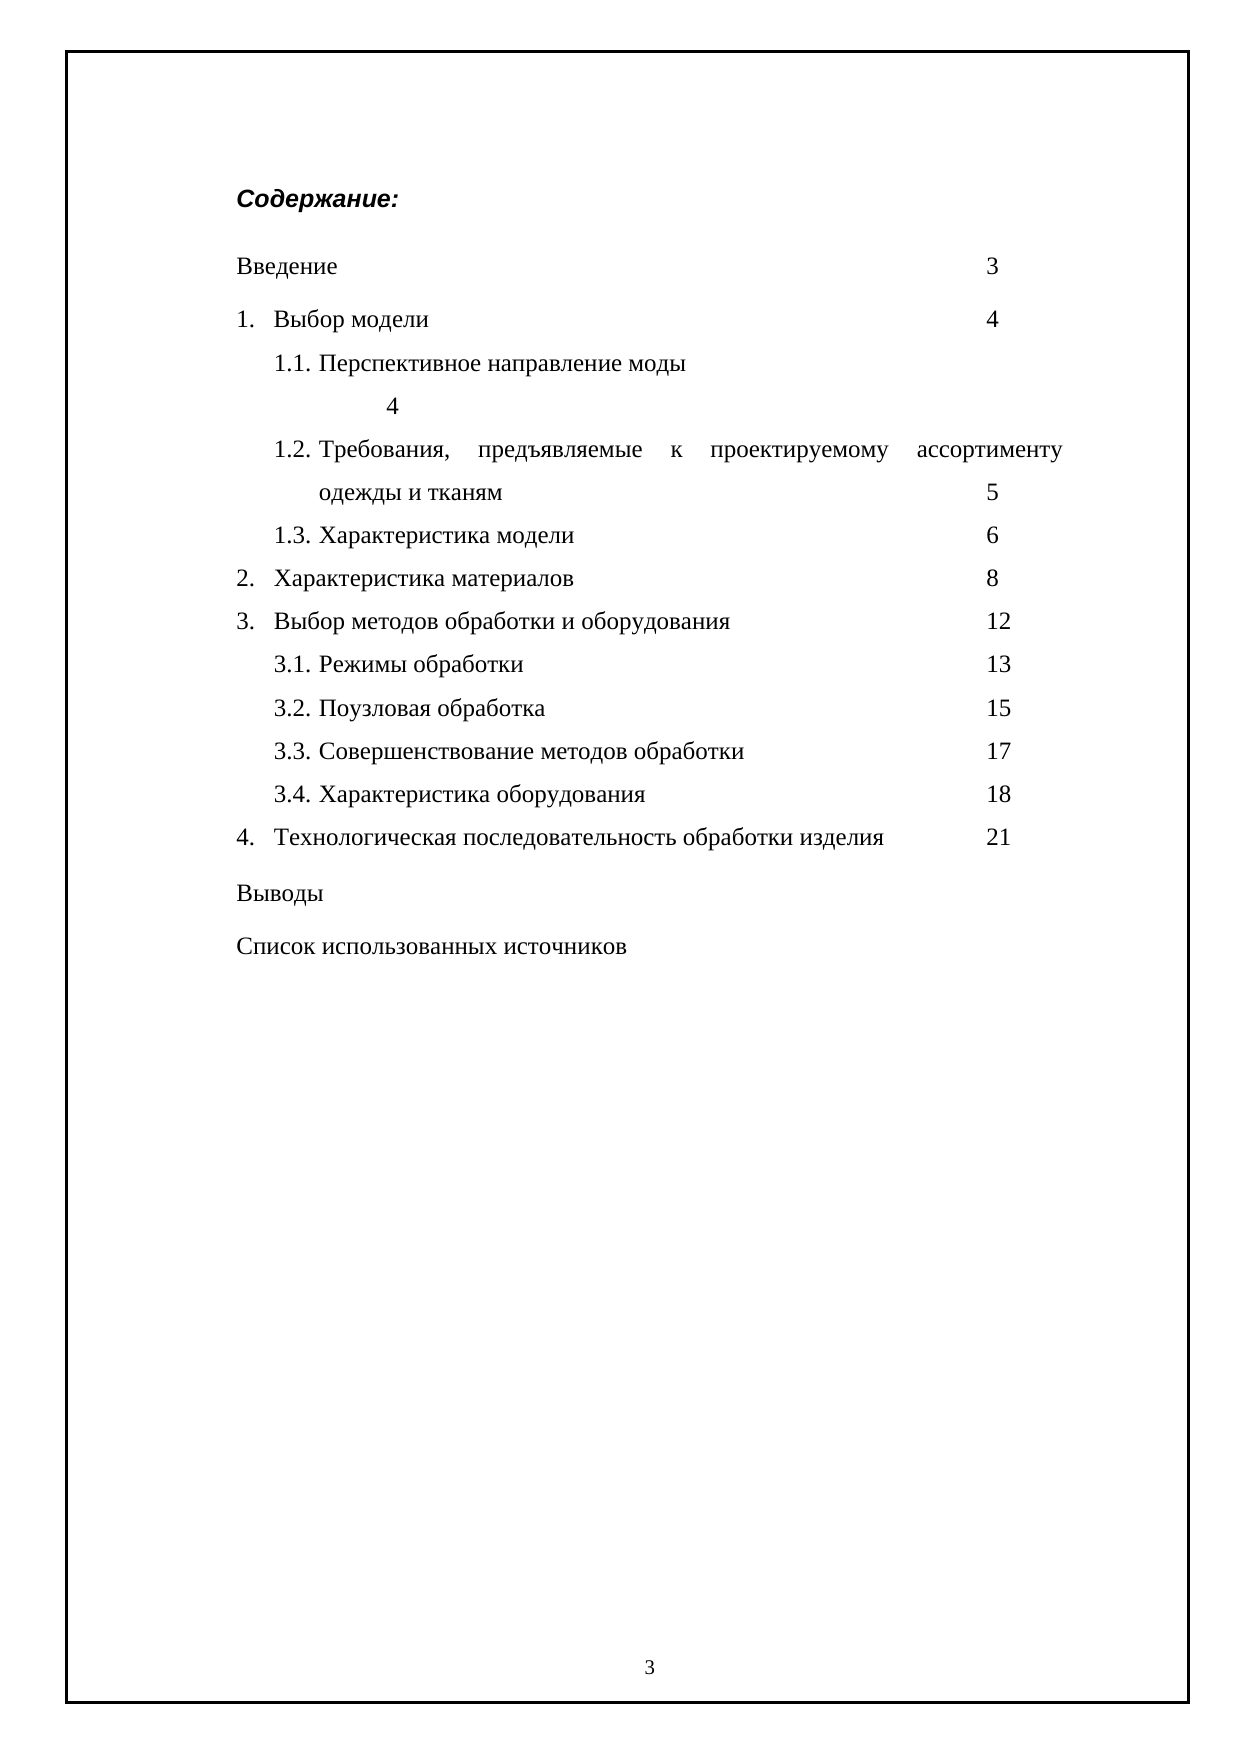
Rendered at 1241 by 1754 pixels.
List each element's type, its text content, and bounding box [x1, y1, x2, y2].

list Характеристика модели 6 [274, 520, 1063, 549]
text Выводы [236, 878, 1063, 906]
list Характеристика материалов 8 [236, 563, 1063, 592]
list Выбор методов обработки и оборудования 12 [236, 606, 1063, 635]
list Совершенствование методов обработки 17 [274, 736, 1063, 764]
list Перспективное направление моды 4 [274, 348, 1063, 419]
list Режимы обработки 13 [274, 649, 1063, 678]
list Выбор модели 4 [236, 304, 1063, 333]
text Список использованных источников [236, 931, 1063, 960]
list Технологическая последовательность обработки изделия 21 [236, 822, 1063, 851]
subtitle Содержание: [236, 184, 1063, 213]
list Характеристика оборудования 18 [274, 779, 1063, 808]
list Поузловая обработка 15 [274, 693, 1063, 721]
list Требования, предъявляемые к проектируемому ассортименту одежды и тканям 5 [274, 434, 1063, 506]
text Введение 3 [236, 251, 1063, 279]
